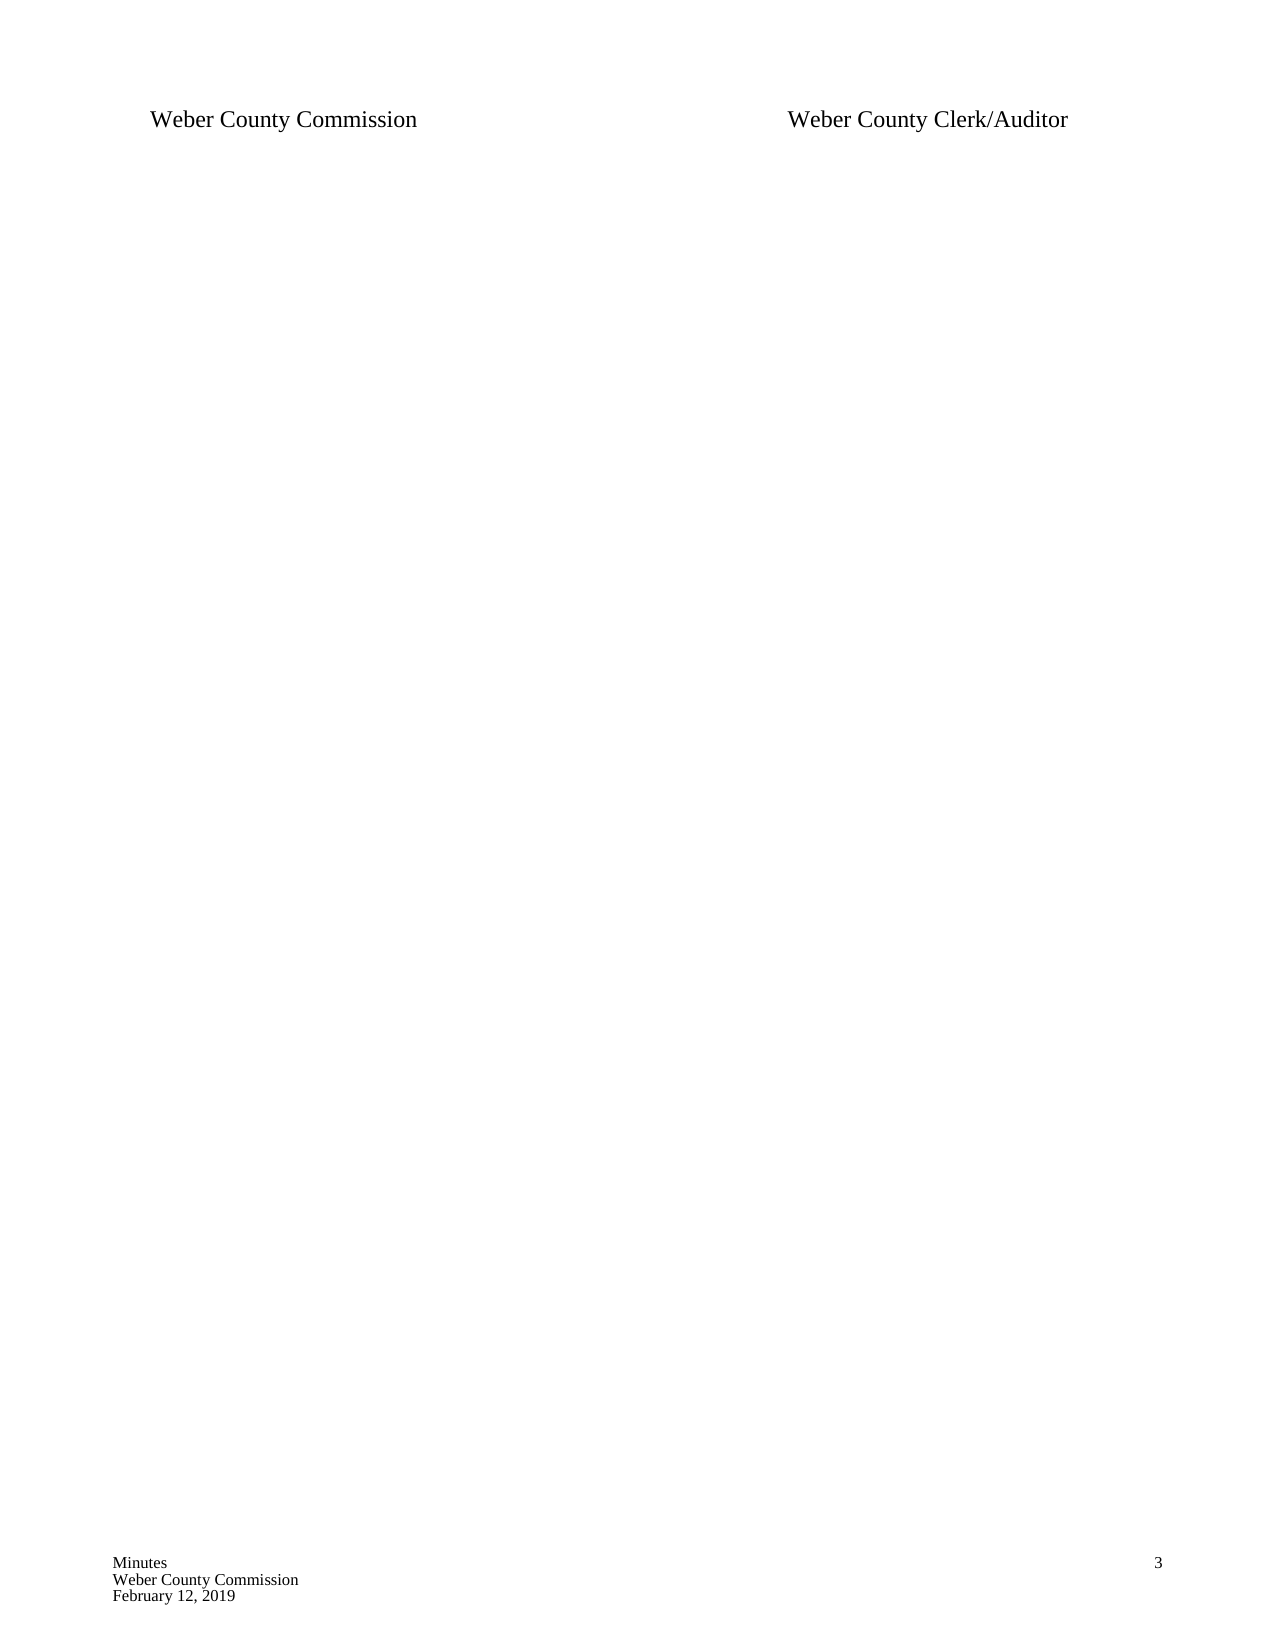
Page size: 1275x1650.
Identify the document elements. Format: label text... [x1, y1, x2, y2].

list Weber County Commission Weber County Clerk/Auditor [150, 105, 1200, 133]
